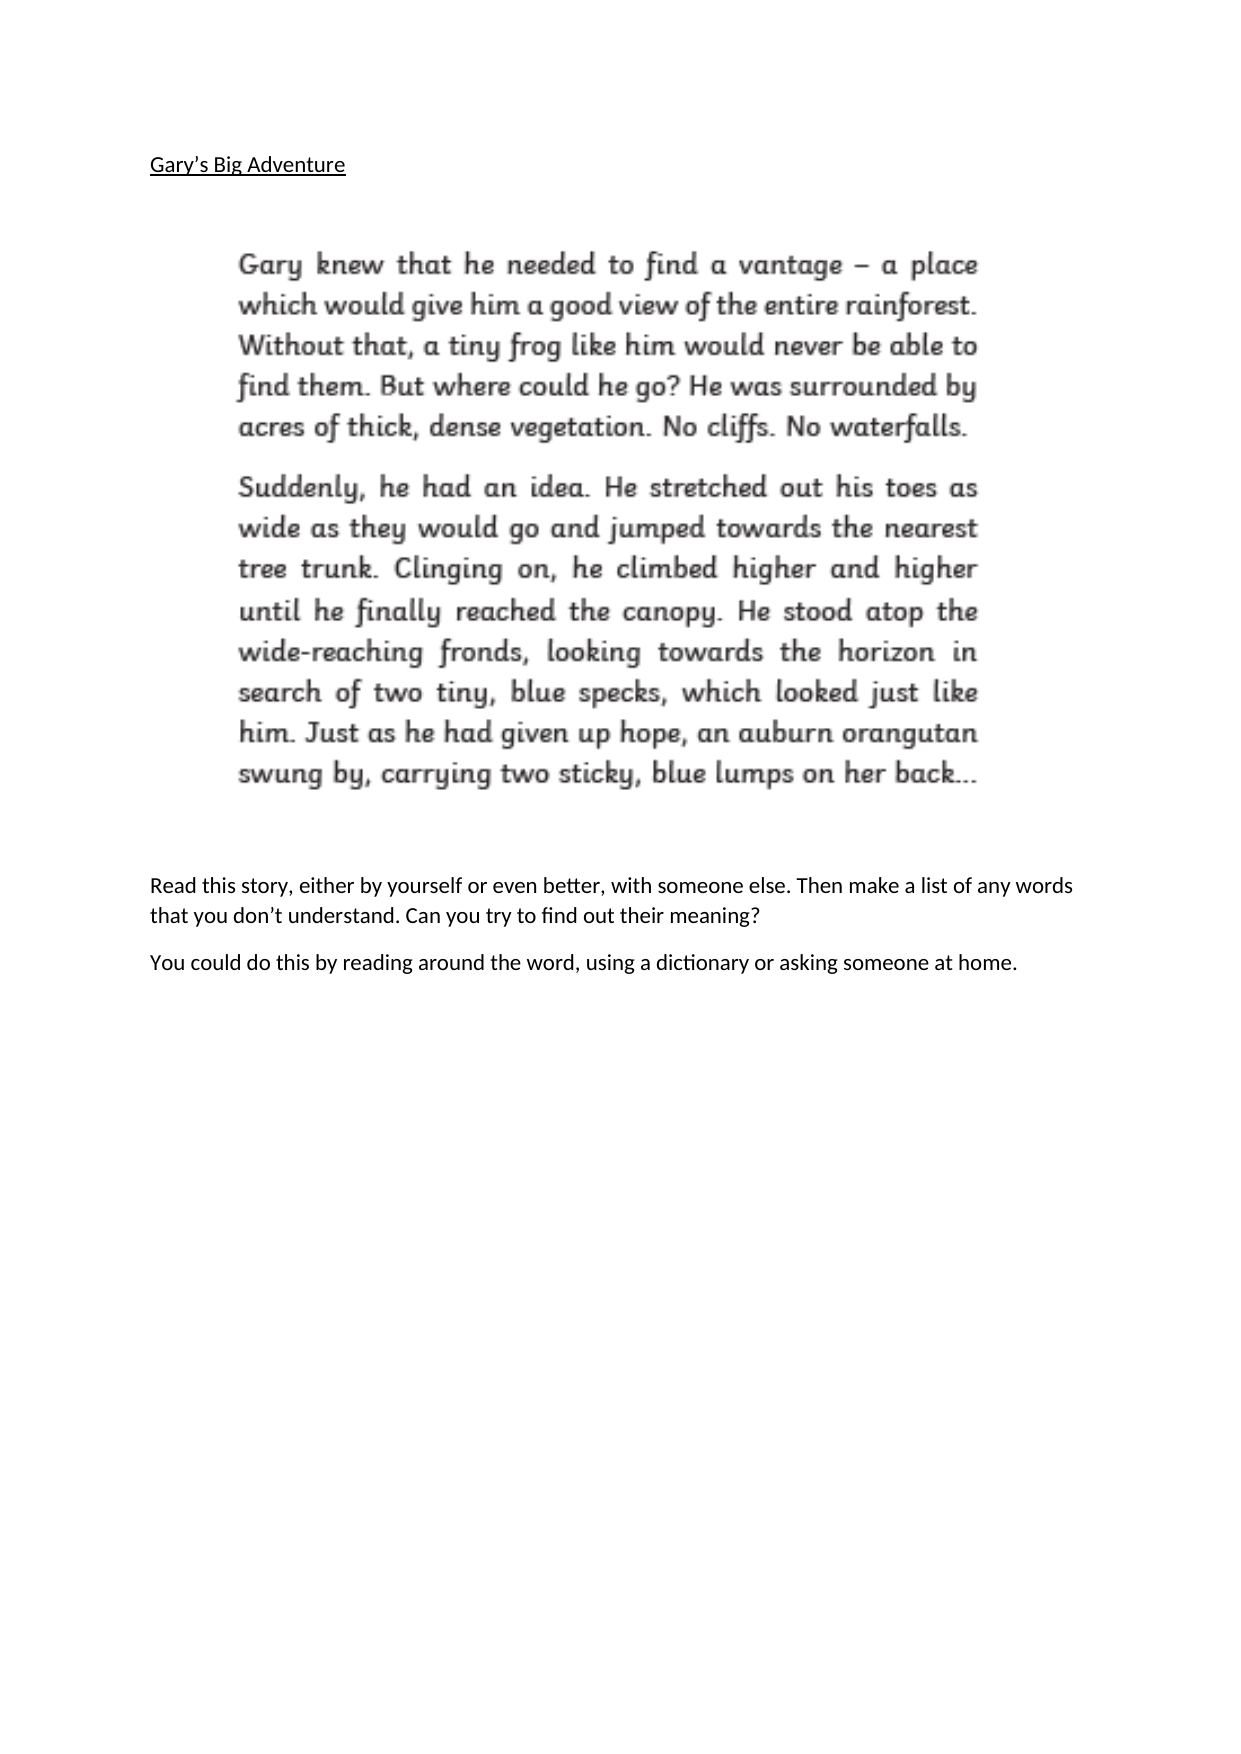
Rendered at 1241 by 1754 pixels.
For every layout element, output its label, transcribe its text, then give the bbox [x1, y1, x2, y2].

text Gary’s Big Adventure [150, 150, 1090, 178]
text Read this story, either by yourself or even better, with someone else. Then make a list of any words that you don’t understand. Can you try to find out their meaning? [150, 871, 1090, 929]
text You could do this by reading around the word, using a dictionary or asking someone at home. [150, 948, 1090, 976]
